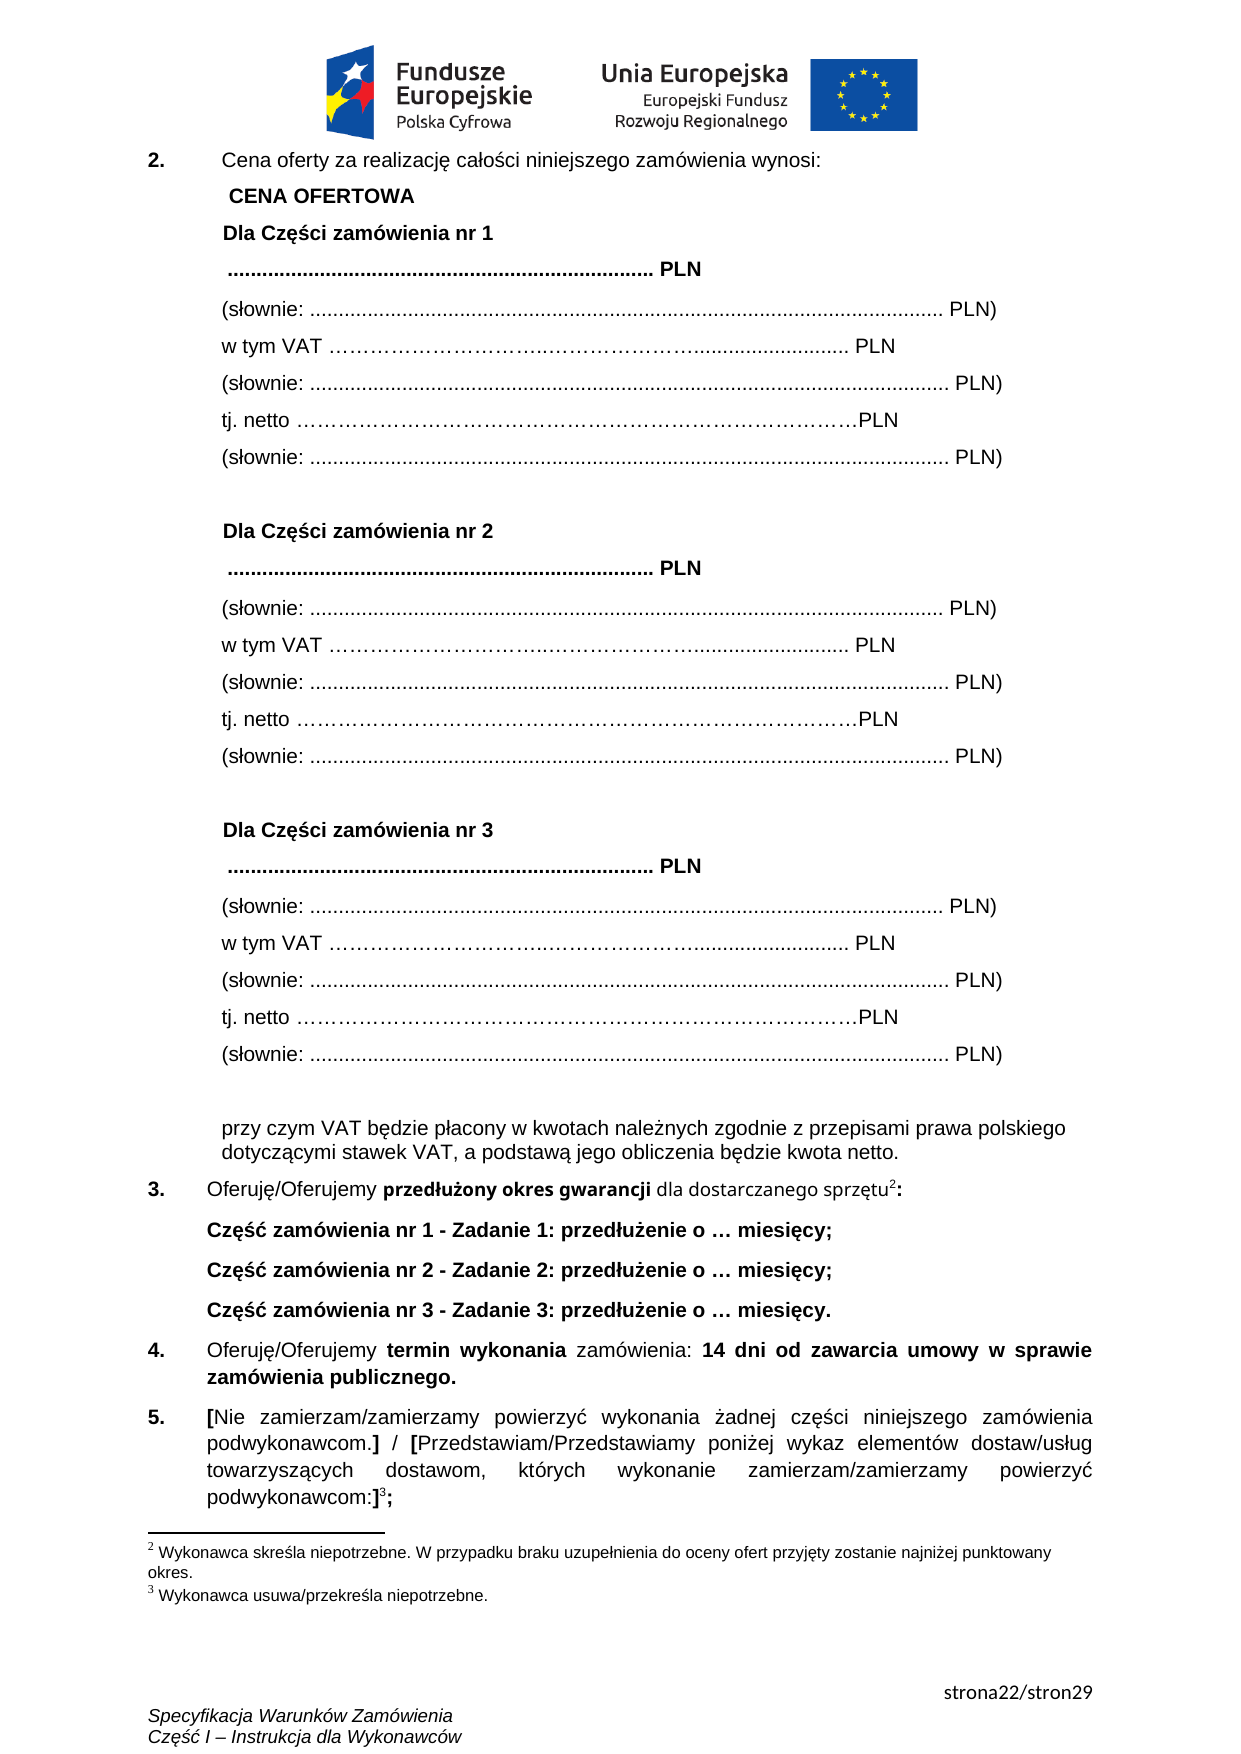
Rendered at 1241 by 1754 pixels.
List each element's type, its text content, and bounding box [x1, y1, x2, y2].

text tj. netto ………………………………………………………………………PLN [221, 408, 1093, 432]
text tj. netto ………………………………………………………………………PLN [221, 1005, 1093, 1029]
text .......................................................................... PLN [221, 556, 1093, 579]
text (słownie: .............................................................................................................. PLN) [221, 297, 1093, 321]
text w tym VAT …………………………..…………………........................... PLN [221, 334, 1093, 358]
text (słownie: ............................................................................................................... PLN) [221, 744, 1093, 768]
text Część zamówienia nr 1 - Zadanie 1: przedłużenie o … miesięcy; [207, 1218, 1093, 1242]
text (słownie: ............................................................................................................... PLN) [221, 445, 1093, 469]
text Część zamówienia nr 3 - Zadanie 3: przedłużenie o … miesięcy. [207, 1298, 1093, 1322]
text (słownie: ............................................................................................................... PLN) [221, 968, 1093, 992]
text przy czym VAT będzie płacony w kwotach należnych zgodnie z przepisami prawa polskiego dotyczącymi stawek VAT, a podstawą jego obliczenia będzie kwota netto. [221, 1116, 1093, 1164]
list Oferuję/Oferujemy termin wykonania zamówienia: 14 dni od zawarcia umowy w sprawie zamówienia publicznego. [148, 1338, 1093, 1388]
text w tym VAT …………………………..…………………........................... PLN [221, 931, 1093, 955]
text (słownie: ............................................................................................................... PLN) [221, 670, 1093, 694]
text .......................................................................... PLN [221, 854, 1093, 878]
text Część zamówienia nr 2 - Zadanie 2: przedłużenie o … miesięcy; [207, 1258, 1093, 1282]
list Cena oferty za realizację całości niniejszego zamówienia wynosi: [148, 148, 1093, 172]
text Dla Części zamówienia nr 2 [223, 519, 1093, 543]
text (słownie: ............................................................................................................... PLN) [221, 371, 1093, 395]
text (słownie: .............................................................................................................. PLN) [221, 596, 1093, 620]
text .......................................................................... PLN [221, 257, 1093, 281]
text (słownie: ............................................................................................................... PLN) [221, 1042, 1093, 1066]
list [Nie zamierzam/zamierzamy powierzyć wykonania żadnej części niniejszego zamówienia podwykonawcom.] / [Przedstawiam/Przedstawiamy poniżej wykaz elementów dostaw/usług towarzyszących dostawom, których wykonanie zamierzam/zamierzamy powierzyć podwykonawcom:]; [148, 1404, 1093, 1509]
text (słownie: .............................................................................................................. PLN) [221, 894, 1093, 918]
list Oferuję/Oferujemy przedłużony okres gwarancji dla dostarczanego sprzętu: [148, 1176, 1093, 1202]
picture [309, 2, 931, 148]
text tj. netto ………………………………………………………………………PLN [221, 707, 1093, 731]
text CENA OFERTOWA [223, 184, 1093, 208]
text Dla Części zamówienia nr 3 [223, 818, 1093, 842]
text w tym VAT …………………………..…………………........................... PLN [221, 633, 1093, 657]
text Dla Części zamówienia nr 1 [223, 221, 1093, 244]
